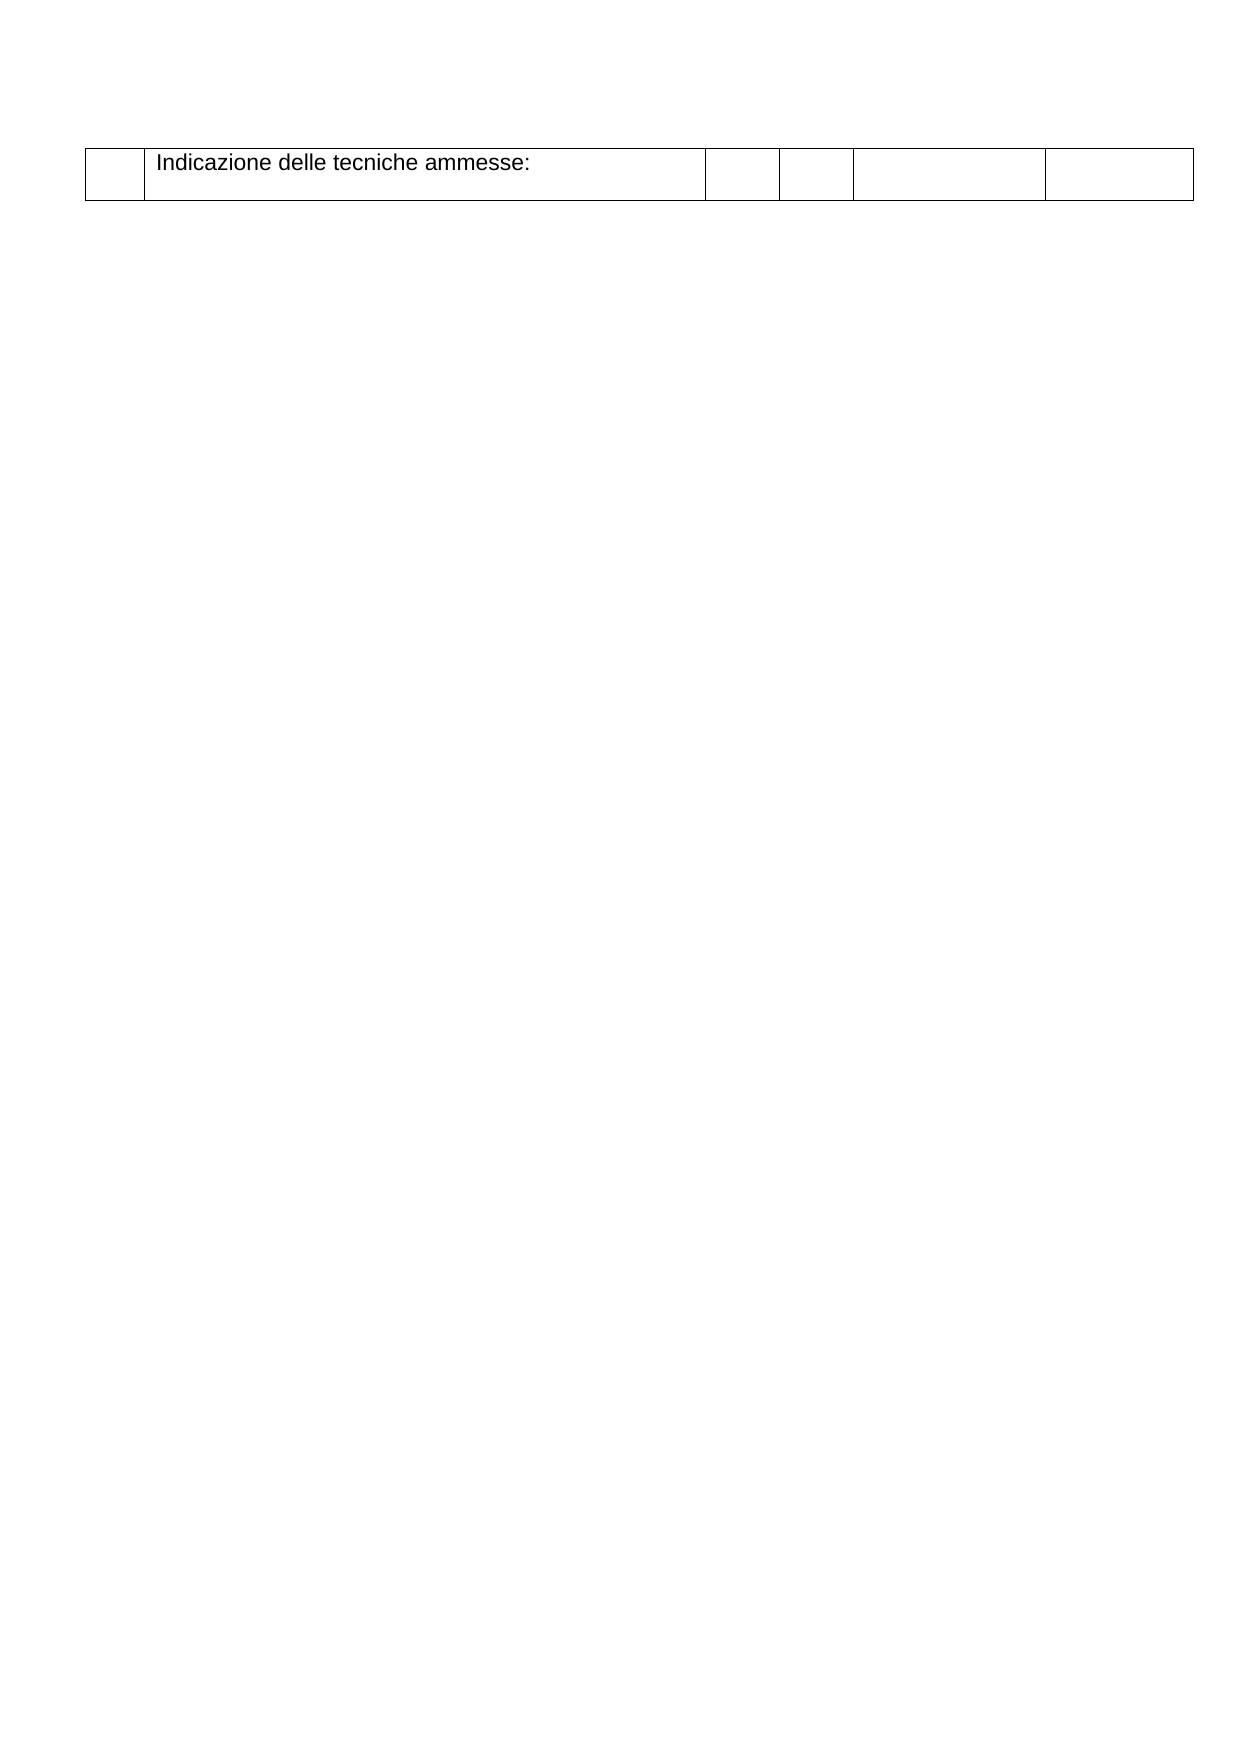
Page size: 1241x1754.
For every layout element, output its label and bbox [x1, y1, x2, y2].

table_cell [86, 149, 144, 200]
table_cell [706, 149, 779, 200]
table_cell [1046, 149, 1193, 200]
table_cell [145, 149, 705, 200]
table_cell [854, 149, 1045, 200]
table_cell [780, 149, 853, 200]
